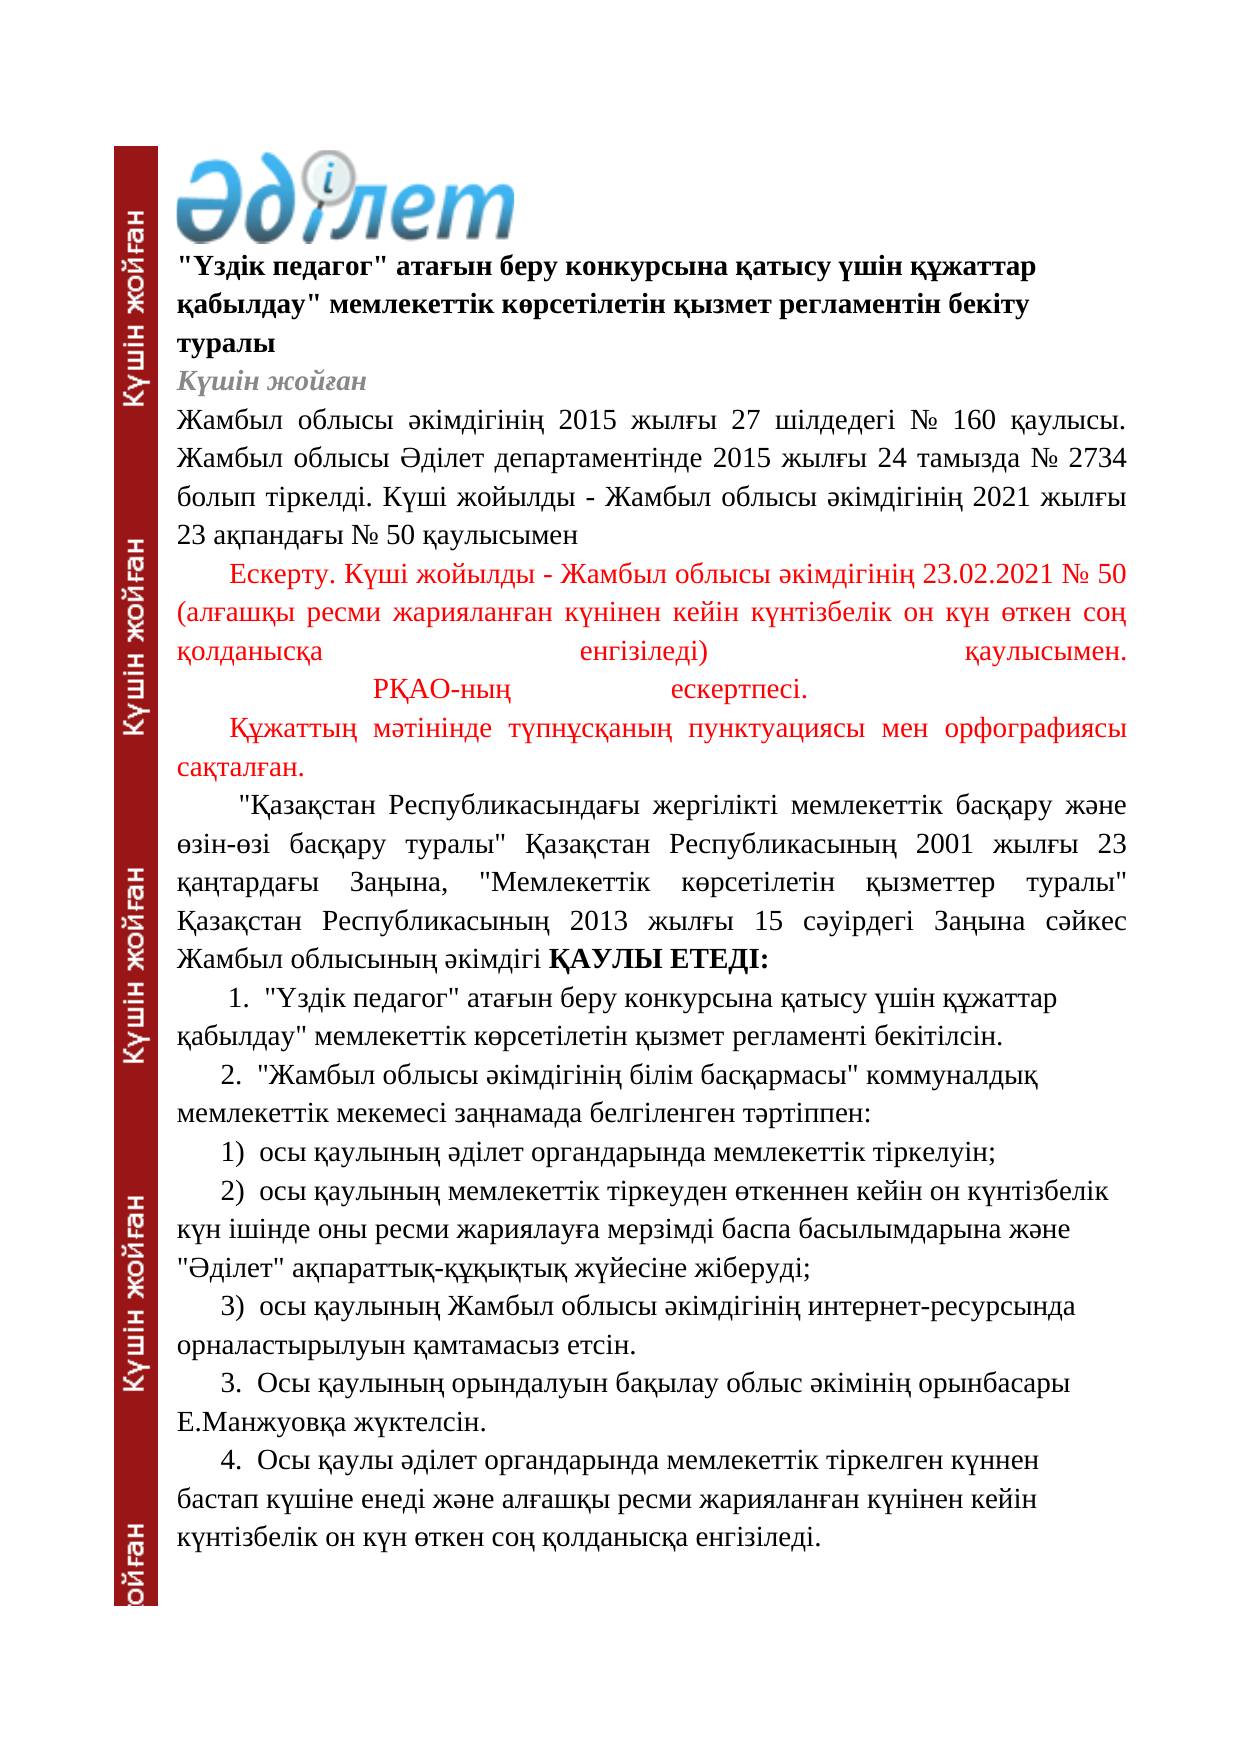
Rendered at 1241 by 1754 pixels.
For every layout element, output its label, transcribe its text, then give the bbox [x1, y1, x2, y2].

text "Қазақстан Республикасындағы жергілікті мемлекеттік басқару және өзін-өзі басқару туралы" Қазақстан Республикасының 2001 жылғы 23 қаңтардағы Заңына, "Мемлекеттік көрсетілетін қызметтер туралы" Қазақстан Республикасының 2013 жылғы 15 сәуірдегі Заңына сәйкес Жамбыл облысының әкімдігі ҚАУЛЫ ЕТЕДІ: [112, 787, 1128, 975]
text 1. "Үздік педагог" атағын беру конкурсына қатысу үшін құжаттар қабылдау" мемлекеттік көрсетілетін қызмет регламенті бекітілсін. 2. "Жамбыл облысы әкімдігінің білім басқармасы" коммуналдық мемлекеттік мекемесі заңнамада белгіленген тәртіппен: 1) осы қаулының әділет органдарында мемлекеттік тіркелуін; 2) осы қаулының мемлекеттік тіркеуден өткеннен кейін он күнтізбелік күн ішінде оны ресми жариялауға мерзімді баспа басылымдарына және "Әділет" ақпараттық-құқықтық жүйесіне жіберуді; 3) осы қаулының Жамбыл облысы әкімдігінің интернет-ресурсында орналастырылуын қамтамасыз етсін. 3. Осы қаулының орындалуын бақылау облыс әкімінің орынбасары Е.Манжуовқа жүктелсін. 4. Осы қаулы әділет органдарында мемлекеттiк тiркелген күннен бастап күшiне енедi және алғашқы ресми жарияланған күнінен кейін күнтізбелік он күн өткен соң қолданысқа енгізіледі. [112, 980, 1128, 1583]
picture [114, 146, 158, 248]
picture [114, 782, 158, 787]
picture [114, 358, 158, 363]
text Ескерту. Күші жойылды - Жамбыл облысы әкімдігінің 23.02.2021 № 50 (алғашқы ресми жарияланған күнінен кейін күнтізбелік он күн өткен соң қолданысқа енгізіледі) қаулысымен. РҚАО-ның ескертпесі. Құжаттың мәтінінде түпнұсқаның пунктуациясы мен орфографиясы сақталған. [112, 556, 1128, 782]
picture [114, 1583, 158, 1606]
text Жамбыл облысы әкімдігінің 2015 жылғы 27 шілдедегі № 160 қаулысы. Жамбыл облысы Әділет департаментінде 2015 жылғы 24 тамызда № 2734 болып тіркелді. Күші жойылды - Жамбыл облысы әкімдігінің 2021 жылғы 23 ақпандағы № 50 қаулысымен [112, 402, 1128, 551]
picture [114, 397, 158, 402]
picture [114, 551, 158, 556]
text "Үздік педагог" атағын беру конкурсына қатысу үшін құжаттар қабылдау" мемлекеттік көрсетілетін қызмет регламентін бекіту туралы [112, 248, 1128, 358]
picture [114, 975, 158, 980]
text Күшін жойған [112, 363, 1128, 397]
picture [176, 150, 515, 244]
